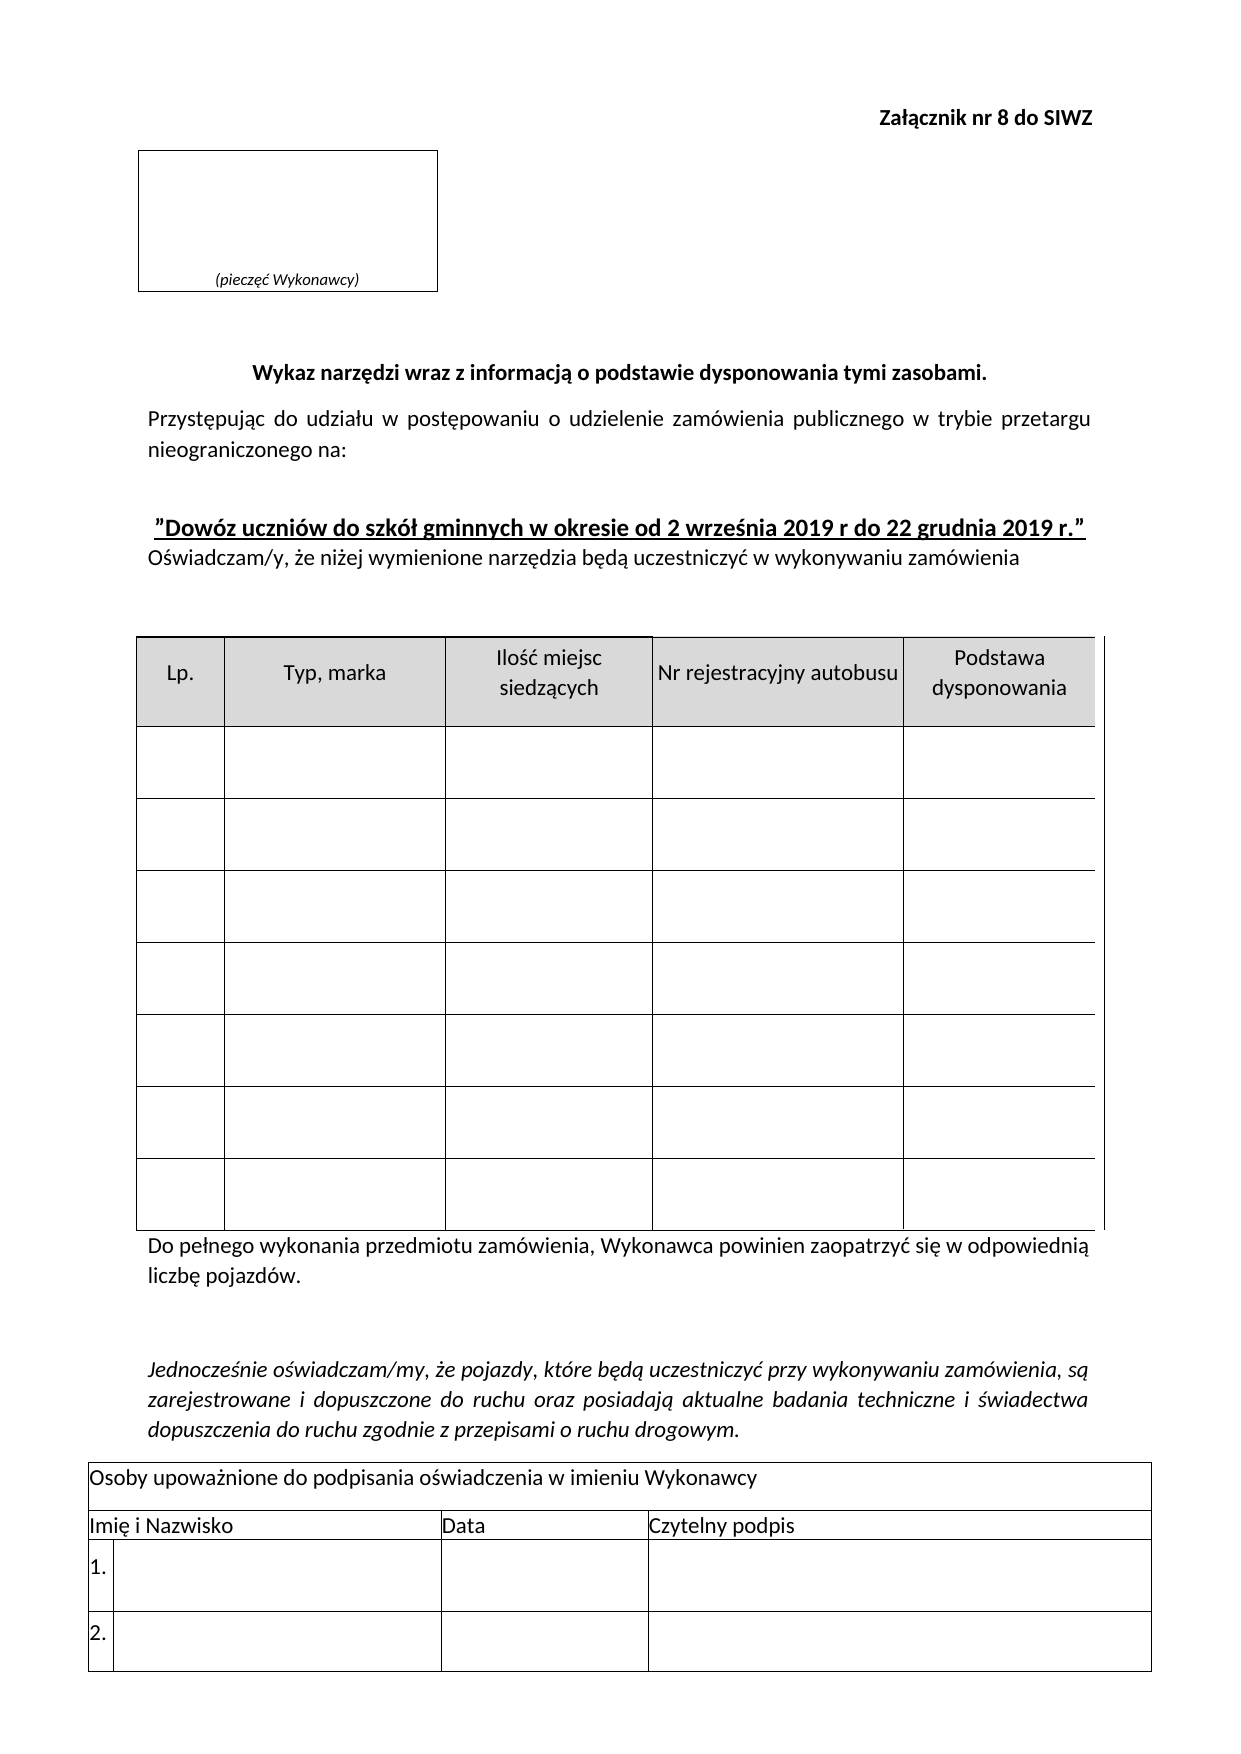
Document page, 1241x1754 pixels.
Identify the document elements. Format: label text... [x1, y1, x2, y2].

table_header Ilość miejsc siedzących [446, 638, 652, 726]
table_cell [446, 1159, 652, 1230]
table_header Typ, marka [225, 638, 445, 726]
table_cell [114, 1612, 441, 1671]
table_cell 1. [89, 1540, 113, 1611]
table_header Podstawa dysponowania [904, 638, 1095, 726]
table_cell [653, 871, 903, 942]
table_cell [904, 1015, 1095, 1086]
table_cell [137, 943, 224, 1014]
table_cell [904, 799, 1095, 870]
table_cell [137, 727, 224, 798]
table_cell [446, 727, 652, 798]
table_cell [653, 799, 903, 870]
table_cell [137, 1087, 224, 1158]
table_cell Czytelny podpis [649, 1511, 1151, 1539]
table_cell [442, 1540, 648, 1611]
text ”Dowóz uczniów do szkół gminnych w okresie od 2 września 2019 r do 22 grudnia 2019 r.” [148, 512, 1093, 543]
table_cell [1095, 1014, 1104, 1086]
table_cell [653, 1087, 903, 1158]
table_cell [1095, 798, 1104, 870]
table_cell [903, 1159, 1095, 1230]
table_cell [1095, 942, 1104, 1014]
table_cell [225, 1159, 445, 1230]
table_cell [225, 727, 445, 798]
table_header [1095, 636, 1104, 726]
table_cell [904, 1087, 1095, 1158]
table_cell [225, 943, 445, 1014]
table_cell [442, 1612, 648, 1671]
table_cell [114, 1540, 441, 1611]
table_cell [137, 799, 224, 870]
table_cell [446, 871, 652, 942]
table_header Nr rejestracyjny autobusu [653, 638, 903, 726]
text Przystępując do udziału w postępowaniu o udzielenie zamówienia publicznego w trybie przetargu nieograniczonego na: [148, 404, 1093, 463]
table_cell [446, 1015, 652, 1086]
table_cell [653, 1015, 903, 1086]
table_cell [1095, 1086, 1104, 1158]
table_cell [137, 1015, 224, 1086]
table_cell [446, 943, 652, 1014]
text Załącznik nr 8 do SIWZ [148, 103, 1093, 131]
table_cell [446, 799, 652, 870]
table_cell [904, 871, 1095, 942]
table_cell [904, 943, 1095, 1014]
table_cell [904, 727, 1095, 798]
table_cell [446, 1087, 652, 1158]
text Jednocześnie oświadczam/my, że pojazdy, które będą uczestniczyć przy wykonywaniu zamówienia, są zarejestrowane i dopuszczone do ruchu oraz posiadają aktualne badania techniczne i świadectwa dopuszczenia do ruchu zgodnie z przepisami o ruchu drogowym. [148, 1355, 1093, 1443]
table_cell [653, 727, 903, 798]
table_cell [225, 871, 445, 942]
text Oświadczam/y, że niżej wymienione narzędzia będą uczestniczyć w wykonywaniu zamówienia [148, 543, 1093, 571]
table_cell [225, 799, 445, 870]
table_header Osoby upoważnione do podpisania oświadczenia w imieniu Wykonawcy [89, 1463, 1151, 1510]
table_header Lp. [137, 638, 224, 726]
table_cell [653, 943, 903, 1014]
table_cell [1095, 870, 1104, 942]
table_cell [649, 1612, 1151, 1671]
text (pieczęć Wykonawcy) [139, 266, 437, 291]
table_cell [1095, 726, 1104, 798]
text Wykaz narzędzi wraz z informacją o podstawie dysponowania tymi zasobami. [148, 358, 1093, 386]
table_cell Imię i Nazwisko [89, 1511, 441, 1539]
table_cell [137, 871, 224, 942]
text Do pełnego wykonania przedmiotu zamówienia, Wykonawca powinien zaopatrzyć się w odpowiednią liczbę pojazdów. [148, 1231, 1093, 1289]
table_cell [1095, 1158, 1104, 1230]
table_cell 2. [89, 1612, 113, 1671]
table_cell Data [442, 1511, 648, 1539]
table_cell [225, 1087, 445, 1158]
table_cell [225, 1015, 445, 1086]
table_cell [649, 1540, 1151, 1611]
table_cell [137, 1159, 224, 1230]
table_cell [653, 1159, 903, 1230]
